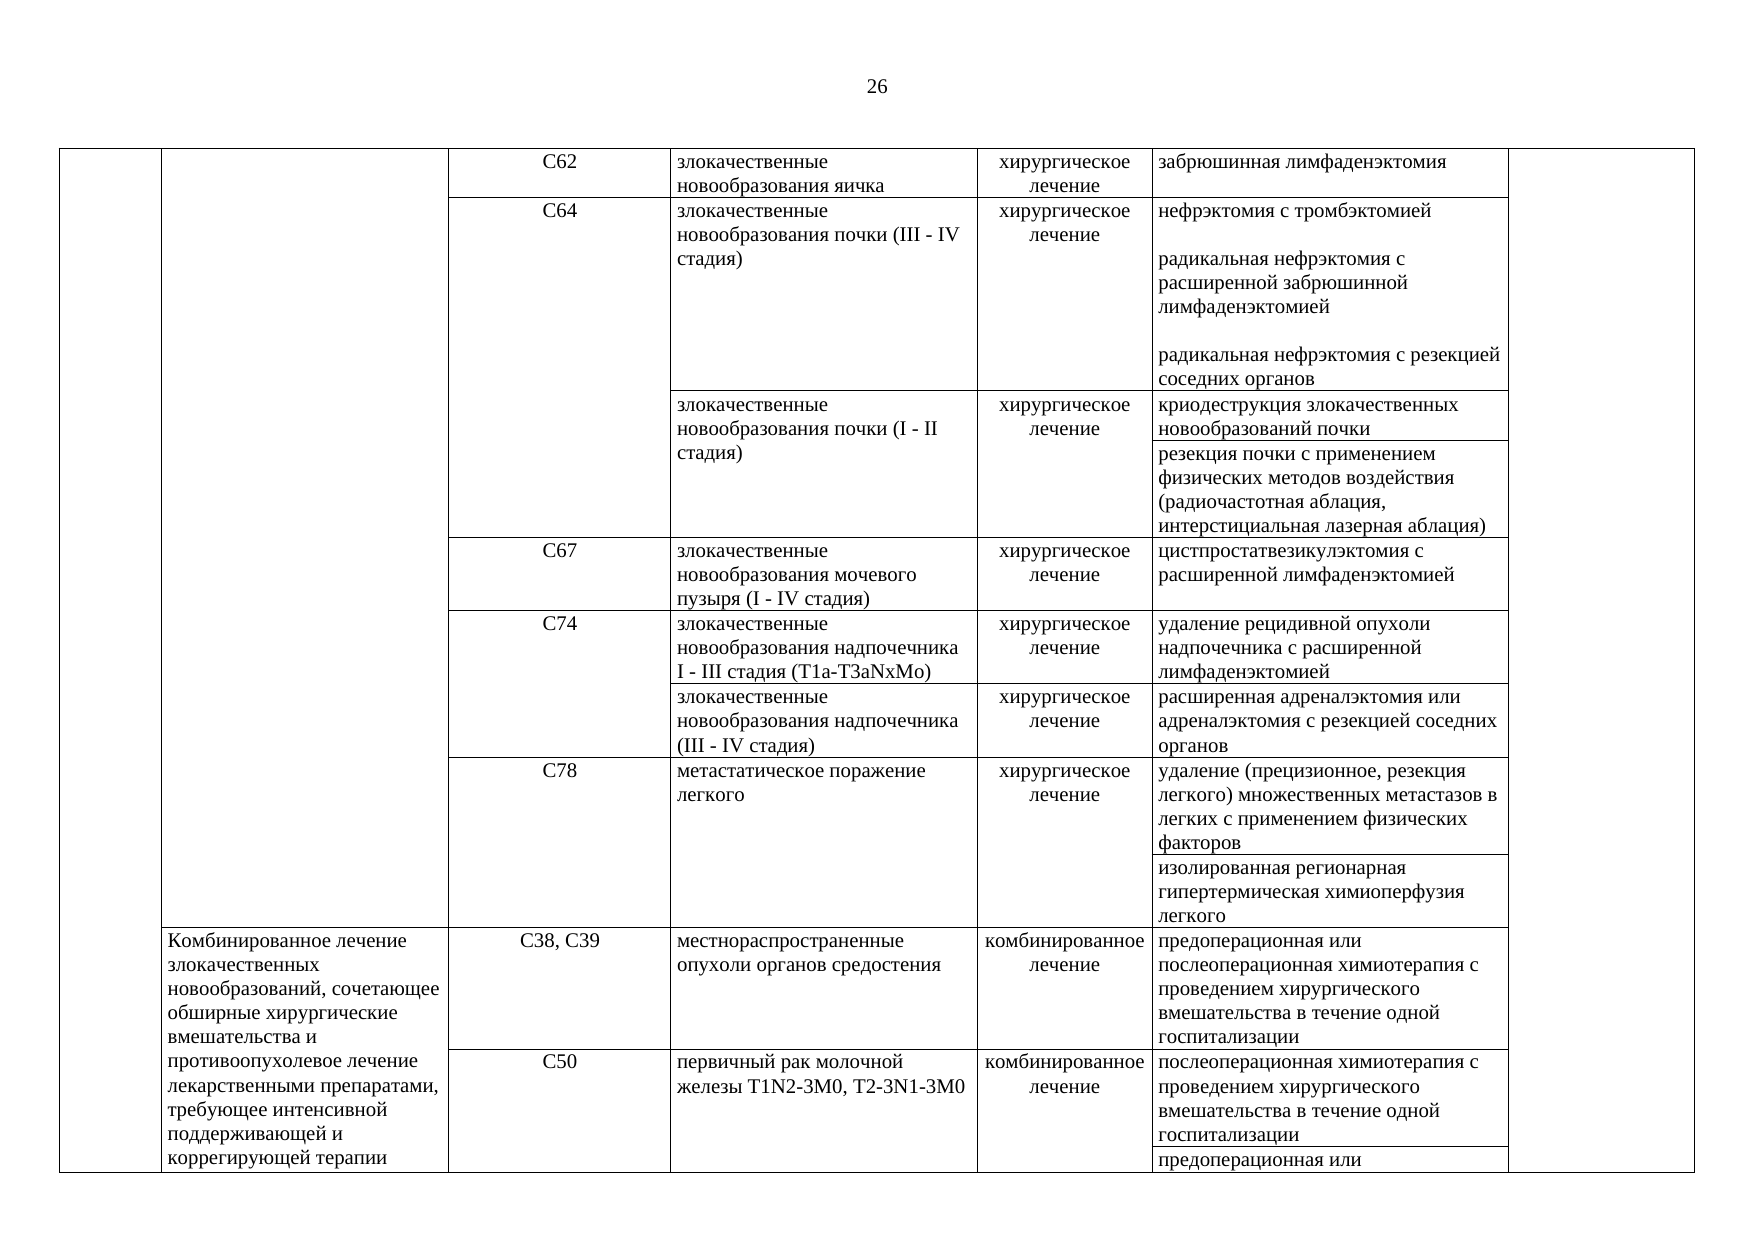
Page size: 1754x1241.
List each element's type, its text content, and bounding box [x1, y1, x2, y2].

table_cell комбинированное лечение [978, 928, 1152, 1048]
table_cell C50 [449, 1050, 670, 1172]
table_cell послеоперационная химиотерапия с проведением хирургического вмешательства в течение одной госпитализации [1153, 1050, 1508, 1146]
table_cell злокачественные новообразования надпочечника (III - IV стадия) [671, 684, 977, 757]
table_cell злокачественные новообразования почки (III - IV стадия) [671, 198, 977, 390]
table_cell злокачественные новообразования яичка [671, 149, 977, 197]
table_cell удаление (прецизионное, резекция легкого) множественных метастазов в легких с применением физических факторов [1153, 758, 1508, 854]
table_cell Комбинированное лечение злокачественных новообразований, сочетающее обширные хирургические вмешательства и противоопухолевое лечение лекарственными препаратами, требующее интенсивной поддерживающей и коррегирующей терапии [162, 928, 448, 1172]
table_cell удаление рецидивной опухоли надпочечника с расширенной лимфаденэктомией [1153, 611, 1508, 683]
table_cell C38, C39 [449, 928, 670, 1048]
table_cell местнораспространенные опухоли органов средостения [671, 928, 977, 1048]
table_cell хирургическое лечение [978, 391, 1152, 537]
table_cell злокачественные новообразования мочевого пузыря (I - IV стадия) [671, 538, 977, 610]
table_cell хирургическое лечение [978, 611, 1152, 683]
table_cell C78 [449, 758, 670, 927]
table_cell C64 [449, 198, 670, 537]
table_cell изолированная регионарная гипертермическая химиоперфузия легкого [1153, 855, 1508, 927]
table_cell нефрэктомия с тромбэктомией радикальная нефрэктомия с расширенной забрюшинной лимфаденэктомией радикальная нефрэктомия с резекцией соседних органов [1153, 198, 1508, 390]
table_cell забрюшинная лимфаденэктомия [1153, 149, 1508, 197]
table_cell хирургическое лечение [978, 538, 1152, 610]
table_cell комбинированное лечение [978, 1050, 1152, 1172]
table_cell C67 [449, 538, 670, 610]
table_cell криодеструкция злокачественных новообразований почки [1153, 391, 1508, 439]
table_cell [978, 149, 1152, 197]
table_cell злокачественные новообразования почки (I - II стадия) [671, 391, 977, 537]
table_cell расширенная адреналэктомия или адреналэктомия с резекцией соседних органов [1153, 684, 1508, 757]
table_cell резекция почки с применением физических методов воздействия (радиочастотная аблация, интерстициальная лазерная аблация) [1153, 441, 1508, 537]
table_cell предоперационная или послеоперационная химиотерапия с проведением хирургического вмешательства в течение одной госпитализации [1153, 928, 1508, 1048]
table_cell первичный рак молочной железы T1N2-3M0, T2-3N1-3M0 [671, 1050, 977, 1172]
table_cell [1153, 1147, 1508, 1172]
table_cell C74 [449, 611, 670, 757]
table_cell цистпростатвезикулэктомия с расширенной лимфаденэктомией [1153, 538, 1508, 610]
table_cell хирургическое лечение [978, 684, 1152, 757]
table_cell C62 [449, 149, 670, 197]
table_cell хирургическое лечение [978, 198, 1152, 390]
table_cell злокачественные новообразования надпочечника I - III стадия (T1a-T3aNxMo) [671, 611, 977, 683]
table_cell метастатическое поражение легкого [671, 758, 977, 927]
table_cell хирургическое лечение [978, 758, 1152, 927]
